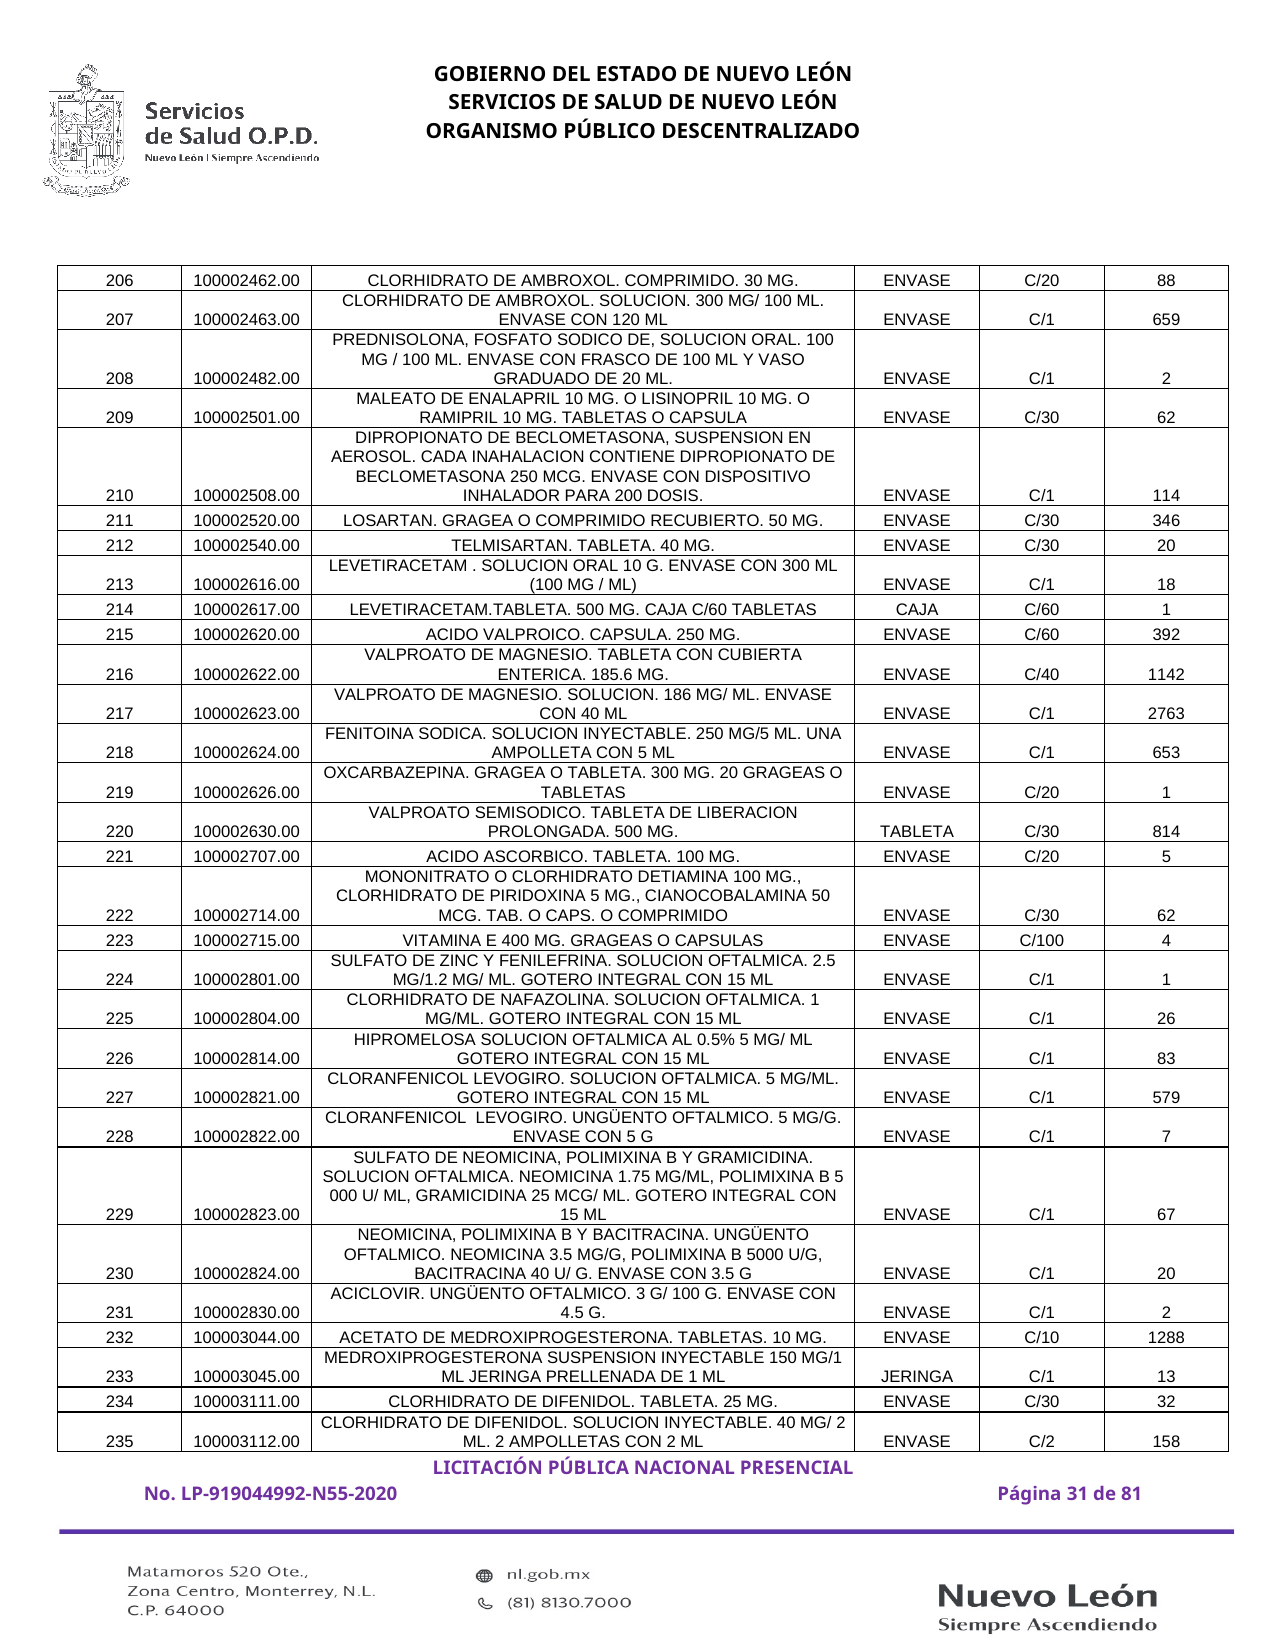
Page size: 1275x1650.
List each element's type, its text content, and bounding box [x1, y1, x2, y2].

table_cell 100003045.00 [182, 1348, 311, 1386]
table_cell 100002520.00 [182, 506, 311, 530]
table_cell ENVASE [855, 1108, 979, 1146]
table_cell DIPROPIONATO DE BECLOMETASONA, SUSPENSION EN AEROSOL. CADA INAHALACION CONTIENE DIPROPIONATO DE BECLOMETASONA 250 MCG. ENVASE CON DISPOSITIVO INHALADOR PARA 200 DOSIS. [312, 428, 854, 505]
table_cell 208 [58, 330, 181, 388]
table_cell ENVASE [855, 389, 979, 427]
table_cell 100002804.00 [182, 990, 311, 1028]
table_cell C/60 [980, 620, 1104, 644]
table_cell CLORHIDRATO DE DIFENIDOL. TABLETA. 25 MG. [312, 1388, 854, 1411]
table_cell 210 [58, 428, 181, 505]
table_cell 229 [58, 1148, 181, 1224]
table_cell 114 [1105, 428, 1228, 505]
table_cell JERINGA [855, 1348, 979, 1386]
table_cell CLORANFENICOL LEVOGIRO. SOLUCION OFTALMICA. 5 MG/ML. GOTERO INTEGRAL CON 15 ML [312, 1069, 854, 1107]
table_cell 230 [58, 1225, 181, 1283]
table_cell 5 [1105, 842, 1228, 866]
table_cell CLORHIDRATO DE NAFAZOLINA. SOLUCION OFTALMICA. 1 MG/ML. GOTERO INTEGRAL CON 15 ML [312, 990, 854, 1028]
table_cell CLORHIDRATO DE DIFENIDOL. SOLUCION INYECTABLE. 40 MG/ 2 ML. 2 AMPOLLETAS CON 2 ML [312, 1413, 854, 1451]
table_cell ENVASE [855, 620, 979, 644]
table_cell 219 [58, 763, 181, 802]
table_cell 100002463.00 [182, 291, 311, 329]
table_cell 234 [58, 1388, 181, 1411]
table_cell CLORHIDRATO DE AMBROXOL. SOLUCION. 300 MG/ 100 ML. ENVASE CON 120 ML [312, 291, 854, 329]
table_cell 100003044.00 [182, 1323, 311, 1347]
table_cell 100002630.00 [182, 803, 311, 841]
table_cell 100002622.00 [182, 645, 311, 683]
table_cell 224 [58, 951, 181, 989]
table_cell 235 [58, 1413, 181, 1451]
table_cell ENVASE [855, 645, 979, 683]
table_cell 7 [1105, 1108, 1228, 1146]
table_cell ENVASE [855, 1069, 979, 1107]
table_cell 32 [1105, 1388, 1228, 1411]
table_cell CLORHIDRATO DE AMBROXOL. COMPRIMIDO. 30 MG. [312, 266, 854, 290]
table_cell 2 [1105, 1284, 1228, 1322]
table_cell 20 [1105, 1225, 1228, 1283]
table_cell MONONITRATO O CLORHIDRATO DETIAMINA 100 MG., CLORHIDRATO DE PIRIDOXINA 5 MG., CIANOCOBALAMINA 50 MCG. TAB. O CAPS. O COMPRIMIDO [312, 867, 854, 924]
table_cell 653 [1105, 724, 1228, 762]
table_cell C/1 [980, 291, 1104, 329]
table_cell HIPROMELOSA SOLUCION OFTALMICA AL 0.5% 5 MG/ ML GOTERO INTEGRAL CON 15 ML [312, 1029, 854, 1068]
table_cell 226 [58, 1029, 181, 1068]
table_cell 1 [1105, 951, 1228, 989]
table_cell 2 [1105, 330, 1228, 388]
table_cell 100002821.00 [182, 1069, 311, 1107]
table_cell C/40 [980, 645, 1104, 683]
table_cell 100002501.00 [182, 389, 311, 427]
table_cell ENVASE [855, 291, 979, 329]
table_cell 1288 [1105, 1323, 1228, 1347]
table_cell ENVASE [855, 506, 979, 530]
table_cell C/1 [980, 951, 1104, 989]
table_cell ENVASE [855, 330, 979, 388]
table_cell 232 [58, 1323, 181, 1347]
table_cell 1 [1105, 595, 1228, 619]
table_cell ENVASE [855, 428, 979, 505]
table_cell C/10 [980, 1323, 1104, 1347]
table_cell ENVASE [855, 266, 979, 290]
table_cell ENVASE [855, 763, 979, 802]
table_cell C/30 [980, 867, 1104, 924]
table_cell 83 [1105, 1029, 1228, 1068]
table_cell 67 [1105, 1148, 1228, 1224]
table_cell ENVASE [855, 685, 979, 723]
table_cell ACIDO ASCORBICO. TABLETA. 100 MG. [312, 842, 854, 866]
table_cell TABLETA [855, 803, 979, 841]
table_cell C/2 [980, 1413, 1104, 1451]
table_cell FENITOINA SODICA. SOLUCION INYECTABLE. 250 MG/5 ML. UNA AMPOLLETA CON 5 ML [312, 724, 854, 762]
table_cell 100002462.00 [182, 266, 311, 290]
table_cell C/100 [980, 926, 1104, 949]
table_cell ENVASE [855, 1225, 979, 1283]
table_cell 227 [58, 1069, 181, 1107]
table_cell 88 [1105, 266, 1228, 290]
table_cell C/1 [980, 685, 1104, 723]
table_cell VALPROATO SEMISODICO. TABLETA DE LIBERACION PROLONGADA. 500 MG. [312, 803, 854, 841]
table_cell C/1 [980, 990, 1104, 1028]
table_cell ENVASE [855, 1284, 979, 1322]
table_cell ENVASE [855, 556, 979, 594]
table_cell 100002624.00 [182, 724, 311, 762]
table_cell 100002482.00 [182, 330, 311, 388]
table_cell 158 [1105, 1413, 1228, 1451]
table_cell 211 [58, 506, 181, 530]
table_cell C/1 [980, 1225, 1104, 1283]
table_cell 346 [1105, 506, 1228, 530]
table_cell 100002801.00 [182, 951, 311, 989]
table_cell 100002830.00 [182, 1284, 311, 1322]
table_cell 20 [1105, 531, 1228, 555]
table_cell C/20 [980, 266, 1104, 290]
table_cell C/1 [980, 724, 1104, 762]
table_cell C/1 [980, 330, 1104, 388]
table_cell 100002508.00 [182, 428, 311, 505]
table_cell 100002623.00 [182, 685, 311, 723]
table_cell MALEATO DE ENALAPRIL 10 MG. O LISINOPRIL 10 MG. O RAMIPRIL 10 MG. TABLETAS O CAPSULA [312, 389, 854, 427]
table_cell 100003112.00 [182, 1413, 311, 1451]
table_cell SULFATO DE NEOMICINA, POLIMIXINA B Y GRAMICIDINA. SOLUCION OFTALMICA. NEOMICINA 1.75 MG/ML, POLIMIXINA B 5 000 U/ ML, GRAMICIDINA 25 MCG/ ML. GOTERO INTEGRAL CON 15 ML [312, 1148, 854, 1224]
table_cell C/30 [980, 803, 1104, 841]
table_cell 100002714.00 [182, 867, 311, 924]
table_cell 100002540.00 [182, 531, 311, 555]
table_cell 221 [58, 842, 181, 866]
table_cell ENVASE [855, 724, 979, 762]
table_cell MEDROXIPROGESTERONA SUSPENSION INYECTABLE 150 MG/1 ML JERINGA PRELLENADA DE 1 ML [312, 1348, 854, 1386]
table_cell 217 [58, 685, 181, 723]
table_cell C/60 [980, 595, 1104, 619]
table_cell ENVASE [855, 990, 979, 1028]
table_cell VITAMINA E 400 MG. GRAGEAS O CAPSULAS [312, 926, 854, 949]
table_cell 100003111.00 [182, 1388, 311, 1411]
table_cell C/30 [980, 506, 1104, 530]
table_cell ENVASE [855, 926, 979, 949]
table_cell ENVASE [855, 1323, 979, 1347]
table_cell C/1 [980, 1148, 1104, 1224]
table_cell 392 [1105, 620, 1228, 644]
table_cell C/1 [980, 556, 1104, 594]
table_cell ACICLOVIR. UNGÜENTO OFTALMICO. 3 G/ 100 G. ENVASE CON 4.5 G. [312, 1284, 854, 1322]
table_cell 225 [58, 990, 181, 1028]
table_cell 100002824.00 [182, 1225, 311, 1283]
table_cell C/30 [980, 531, 1104, 555]
table_cell 214 [58, 595, 181, 619]
table_cell PREDNISOLONA, FOSFATO SODICO DE, SOLUCION ORAL. 100 MG / 100 ML. ENVASE CON FRASCO DE 100 ML Y VASO GRADUADO DE 20 ML. [312, 330, 854, 388]
table_cell ENVASE [855, 842, 979, 866]
table_cell 13 [1105, 1348, 1228, 1386]
table_cell ENVASE [855, 867, 979, 924]
table_cell 233 [58, 1348, 181, 1386]
table_cell CAJA [855, 595, 979, 619]
table_cell 223 [58, 926, 181, 949]
table_cell VALPROATO DE MAGNESIO. SOLUCION. 186 MG/ ML. ENVASE CON 40 ML [312, 685, 854, 723]
table_cell ENVASE [855, 1413, 979, 1451]
table_cell OXCARBAZEPINA. GRAGEA O TABLETA. 300 MG. 20 GRAGEAS O TABLETAS [312, 763, 854, 802]
table_cell 100002616.00 [182, 556, 311, 594]
table_cell CLORANFENICOL LEVOGIRO. UNGÜENTO OFTALMICO. 5 MG/G. ENVASE CON 5 G [312, 1108, 854, 1146]
table_cell TELMISARTAN. TABLETA. 40 MG. [312, 531, 854, 555]
table_cell C/1 [980, 1069, 1104, 1107]
table_cell 231 [58, 1284, 181, 1322]
table_cell 1142 [1105, 645, 1228, 683]
table_cell VALPROATO DE MAGNESIO. TABLETA CON CUBIERTA ENTERICA. 185.6 MG. [312, 645, 854, 683]
table_cell C/1 [980, 1029, 1104, 1068]
table_cell 814 [1105, 803, 1228, 841]
table_cell C/1 [980, 1108, 1104, 1146]
table_cell 215 [58, 620, 181, 644]
table_cell ENVASE [855, 531, 979, 555]
table_cell 62 [1105, 389, 1228, 427]
table_cell 62 [1105, 867, 1228, 924]
table_cell C/1 [980, 428, 1104, 505]
table_cell 659 [1105, 291, 1228, 329]
table_cell ACETATO DE MEDROXIPROGESTERONA. TABLETAS. 10 MG. [312, 1323, 854, 1347]
table_cell 222 [58, 867, 181, 924]
table_cell 100002707.00 [182, 842, 311, 866]
table_cell 100002814.00 [182, 1029, 311, 1068]
table_cell LEVETIRACETAM.TABLETA. 500 MG. CAJA C/60 TABLETAS [312, 595, 854, 619]
table_cell 209 [58, 389, 181, 427]
table_cell ENVASE [855, 1148, 979, 1224]
table_cell ACIDO VALPROICO. CAPSULA. 250 MG. [312, 620, 854, 644]
table_cell 100002626.00 [182, 763, 311, 802]
table_cell SULFATO DE ZINC Y FENILEFRINA. SOLUCION OFTALMICA. 2.5 MG/1.2 MG/ ML. GOTERO INTEGRAL CON 15 ML [312, 951, 854, 989]
table_cell 4 [1105, 926, 1228, 949]
table_cell 220 [58, 803, 181, 841]
table_cell ENVASE [855, 1029, 979, 1068]
table_cell 100002822.00 [182, 1108, 311, 1146]
table_cell ENVASE [855, 951, 979, 989]
table_cell 1 [1105, 763, 1228, 802]
table_cell 100002715.00 [182, 926, 311, 949]
table_cell 228 [58, 1108, 181, 1146]
picture [7, 7, 354, 253]
table_cell ENVASE [855, 1388, 979, 1411]
table_cell 100002617.00 [182, 595, 311, 619]
table_cell 26 [1105, 990, 1228, 1028]
table_cell LEVETIRACETAM . SOLUCION ORAL 10 G. ENVASE CON 300 ML (100 MG / ML) [312, 556, 854, 594]
table_cell 207 [58, 291, 181, 329]
table_cell C/1 [980, 1284, 1104, 1322]
table_cell 100002823.00 [182, 1148, 311, 1224]
table_cell 212 [58, 531, 181, 555]
table_cell NEOMICINA, POLIMIXINA B Y BACITRACINA. UNGÜENTO OFTALMICO. NEOMICINA 3.5 MG/G, POLIMIXINA B 5000 U/G, BACITRACINA 40 U/ G. ENVASE CON 3.5 G [312, 1225, 854, 1283]
picture [54, 1524, 1235, 1641]
table_cell 216 [58, 645, 181, 683]
table_cell C/30 [980, 1388, 1104, 1411]
table_cell C/20 [980, 763, 1104, 802]
table_cell C/20 [980, 842, 1104, 866]
table_cell 18 [1105, 556, 1228, 594]
table_cell C/30 [980, 389, 1104, 427]
table_cell 579 [1105, 1069, 1228, 1107]
table_cell 218 [58, 724, 181, 762]
table_cell 100002620.00 [182, 620, 311, 644]
table_cell 2763 [1105, 685, 1228, 723]
table_cell LOSARTAN. GRAGEA O COMPRIMIDO RECUBIERTO. 50 MG. [312, 506, 854, 530]
table_cell C/1 [980, 1348, 1104, 1386]
table_cell 213 [58, 556, 181, 594]
table_cell 206 [58, 266, 181, 290]
